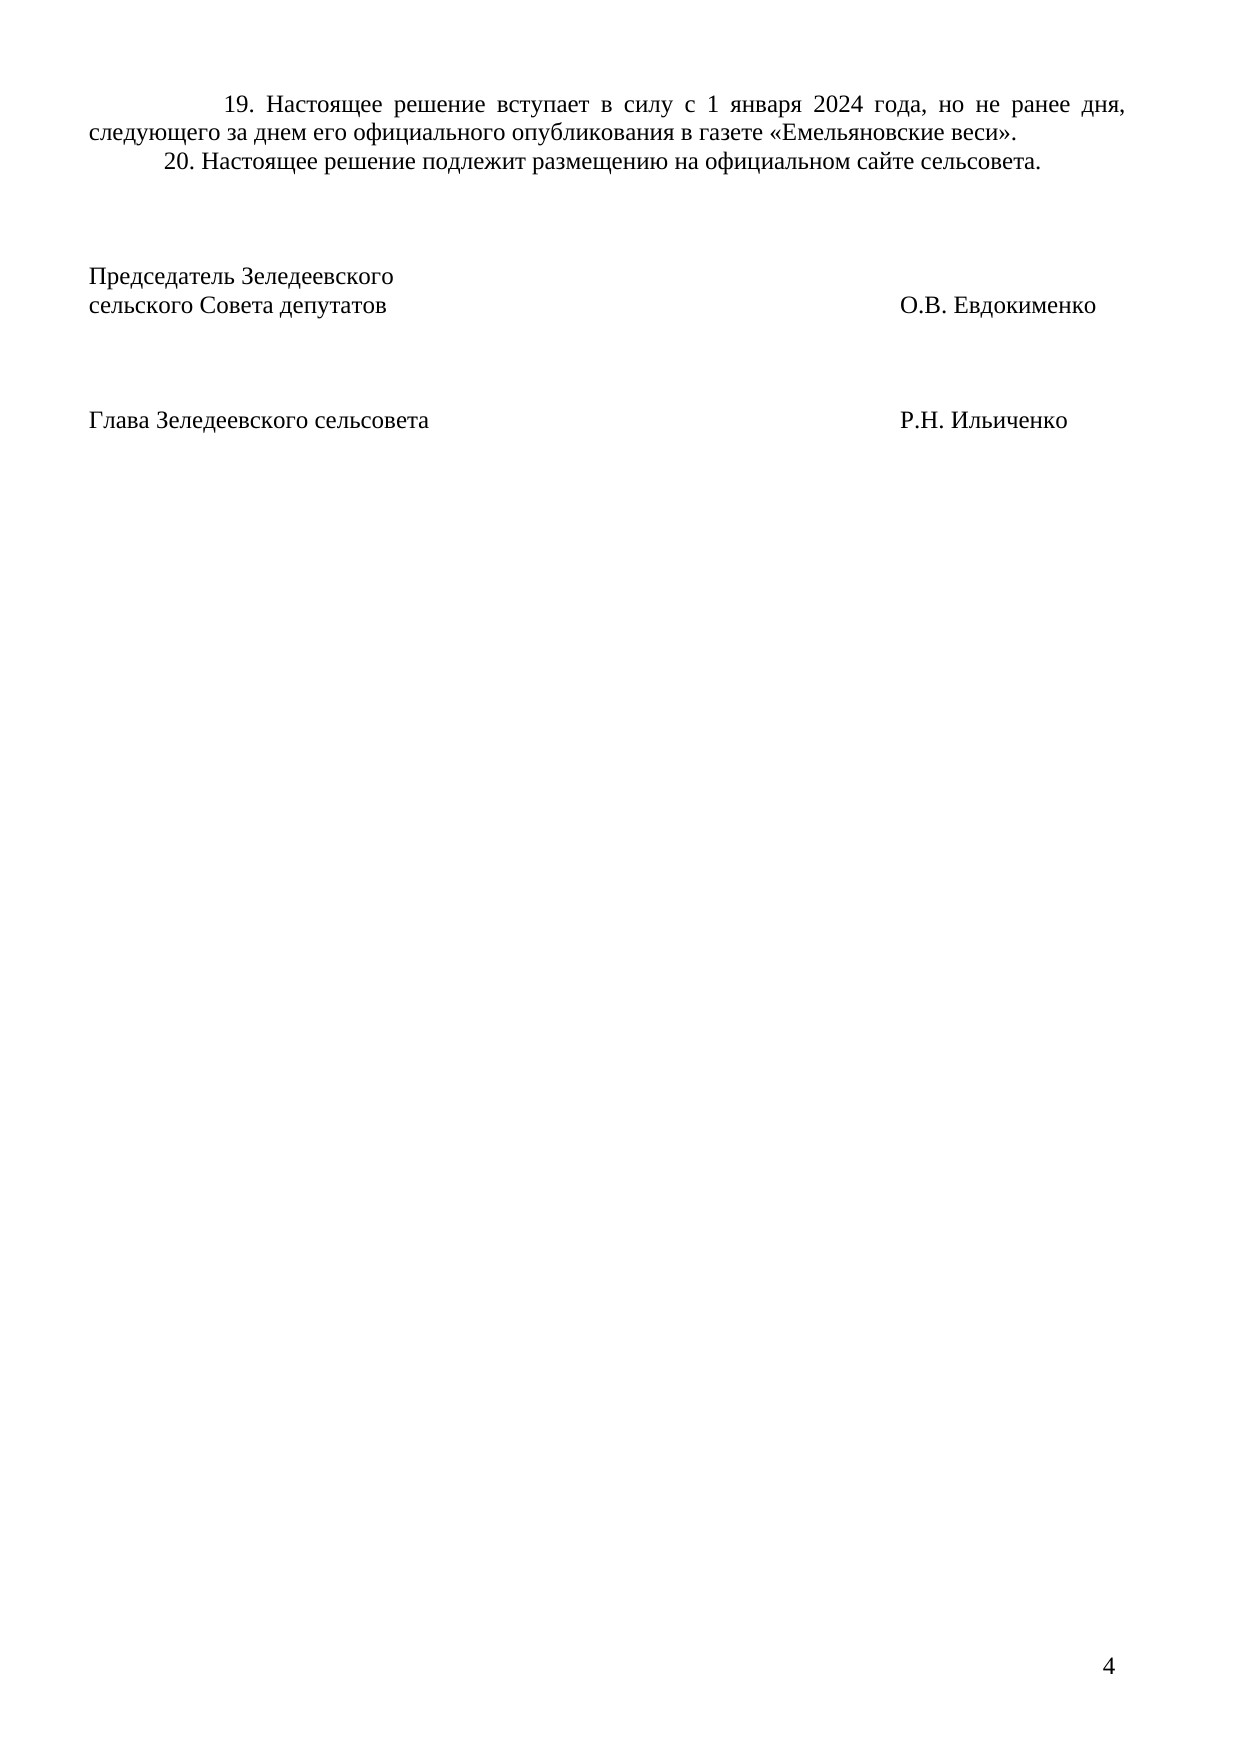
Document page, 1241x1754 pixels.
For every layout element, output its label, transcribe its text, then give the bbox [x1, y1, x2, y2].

text 19. Настоящее решение вступает в силу с 1 января 2024 года, но не ранее дня, следующего за днем его официального опубликования в газете «Емельяновские веси». [89, 89, 1128, 146]
text Председатель Зеледеевского [89, 261, 1128, 290]
text 20. Настоящее решение подлежит размещению на официальном сайте сельсовета. [89, 146, 1128, 175]
text сельского Совета депутатов О.В. Евдокименко [89, 290, 1128, 319]
text Глава Зеледеевского сельсовета Р.Н. Ильиченко [89, 405, 1128, 434]
